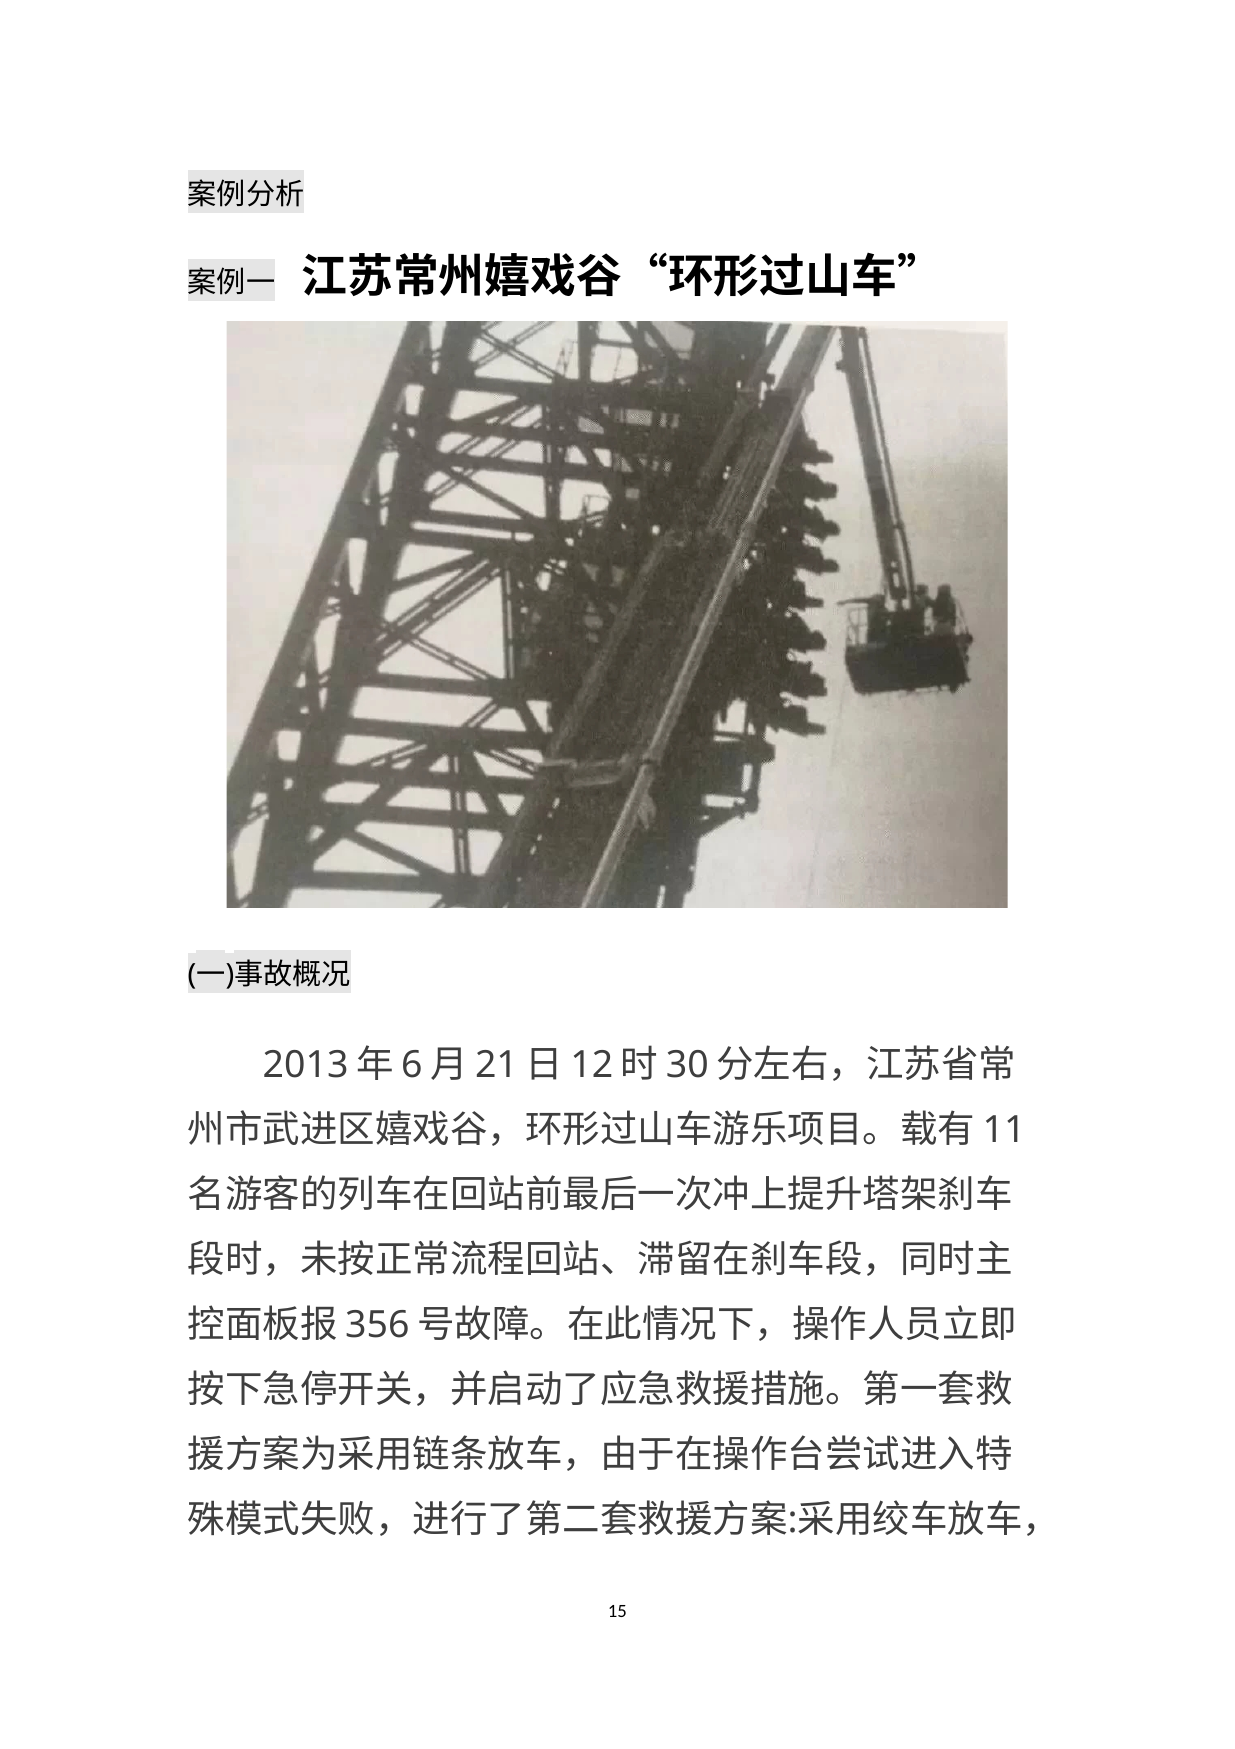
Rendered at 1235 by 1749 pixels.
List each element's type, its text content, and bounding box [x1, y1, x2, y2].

picture [226, 321, 1008, 908]
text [187, 1029, 1047, 1549]
text 案例分析 [187, 159, 1047, 224]
text (一)事故概况 [187, 939, 1047, 1004]
text 案例一 江苏常州嬉戏谷“环形过山车” [187, 224, 1047, 322]
